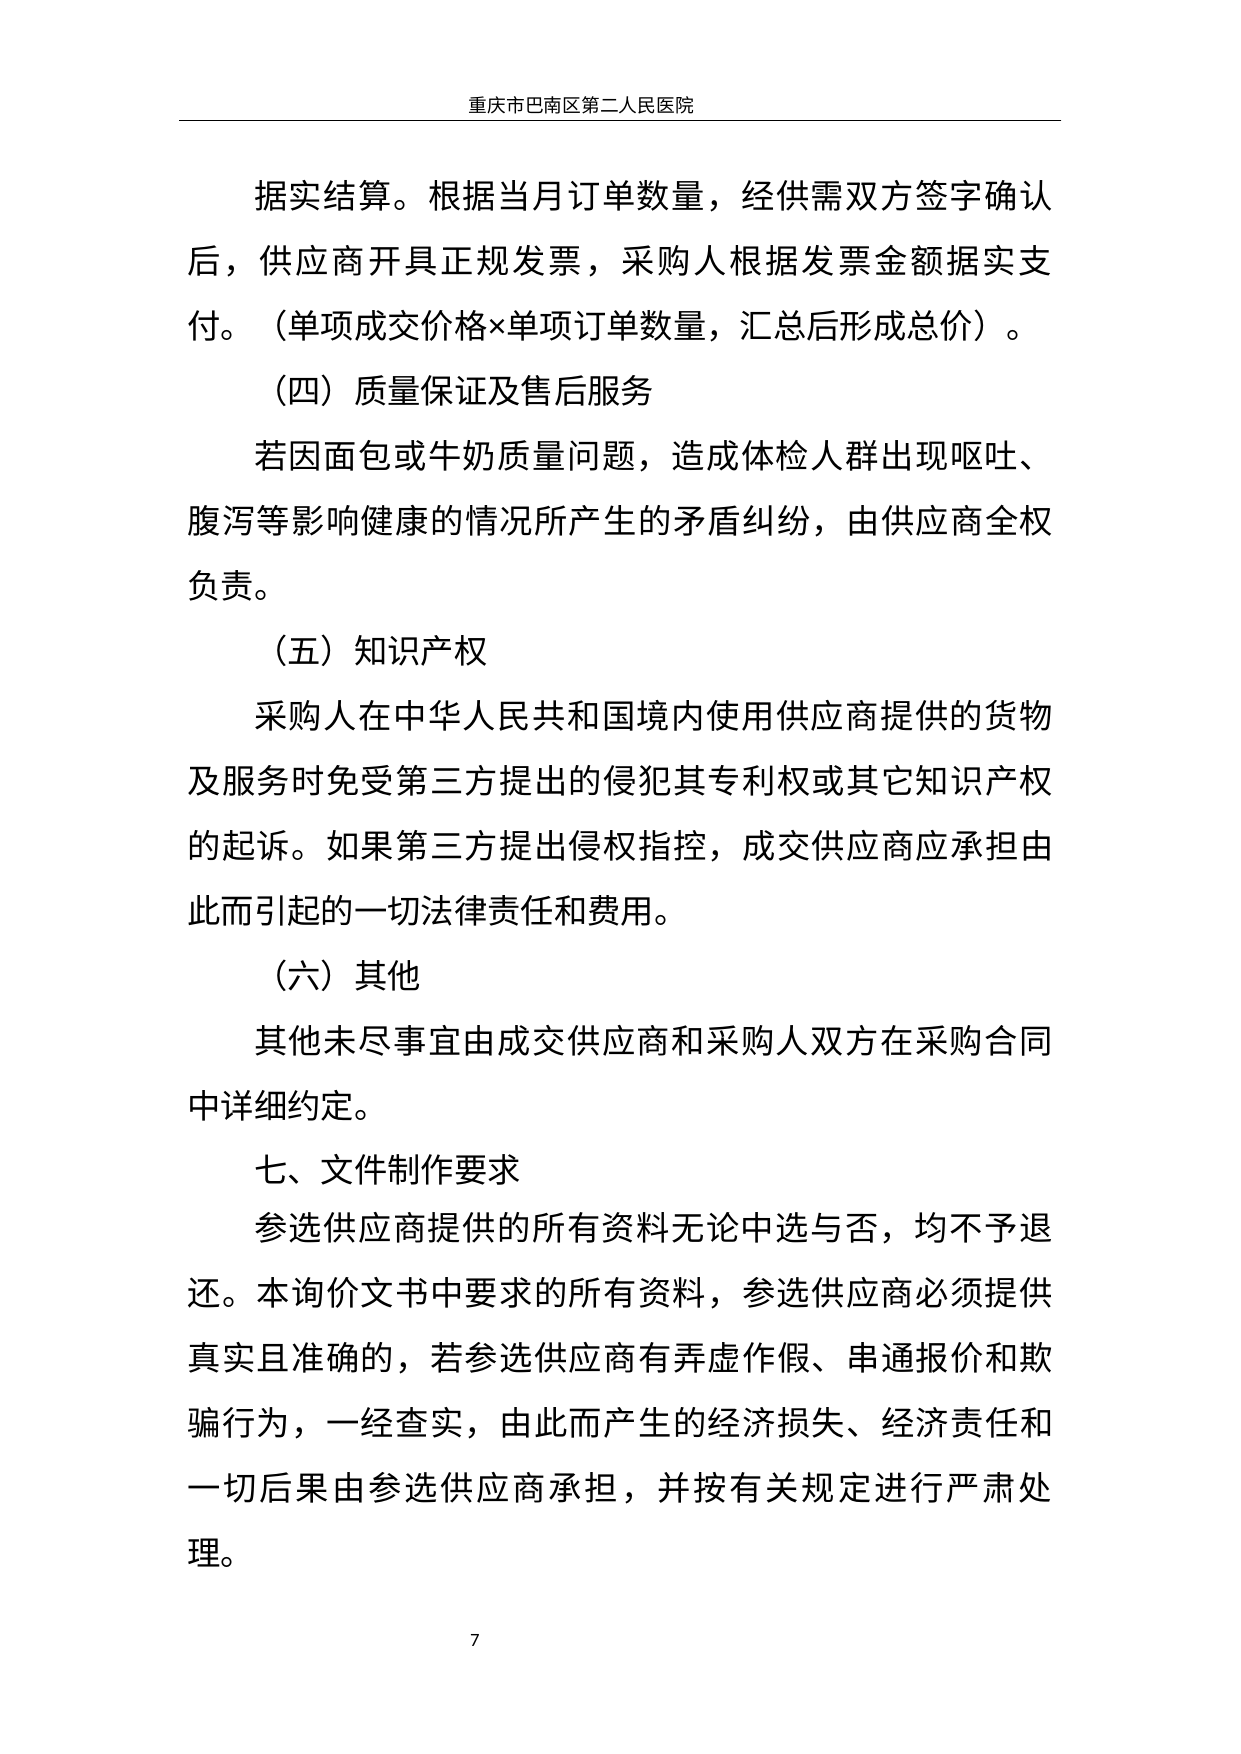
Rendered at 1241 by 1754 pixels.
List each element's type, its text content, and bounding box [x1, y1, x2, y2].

text 其他未尽事宜由成交供应商和采购人双方在采购合同中详细约定。 [187, 1007, 1053, 1137]
text （六）其他 [187, 942, 1053, 1007]
text （五）知识产权 [187, 617, 1053, 682]
text 参选供应商提供的所有资料无论中选与否，均不予退还。本询价文书中要求的所有资料，参选供应商必须提供真实且准确的，若参选供应商有弄虚作假、串通报价和欺骗行为，一经查实，由此而产生的经济损失、经济责任和一切后果由参选供应商承担，并按有关规定进行严肃处理。 [187, 1193, 1053, 1583]
text 若因面包或牛奶质量问题，造成体检人群出现呕吐、腹泻等影响健康的情况所产生的矛盾纠纷，由供应商全权负责。 [187, 422, 1053, 617]
text 据实结算。根据当月订单数量，经供需双方签字确认后，供应商开具正规发票，采购人根据发票金额据实支付。（单项成交价格×单项订单数量，汇总后形成总价）。 [187, 162, 1053, 357]
text 采购人在中华人民共和国境内使用供应商提供的货物及服务时免受第三方提出的侵犯其专利权或其它知识产权的起诉。如果第三方提出侵权指控，成交供应商应承担由此而引起的一切法律责任和费用。 [187, 682, 1053, 942]
text 七、文件制作要求 [187, 1137, 1053, 1193]
text （四）质量保证及售后服务 [187, 357, 1053, 422]
